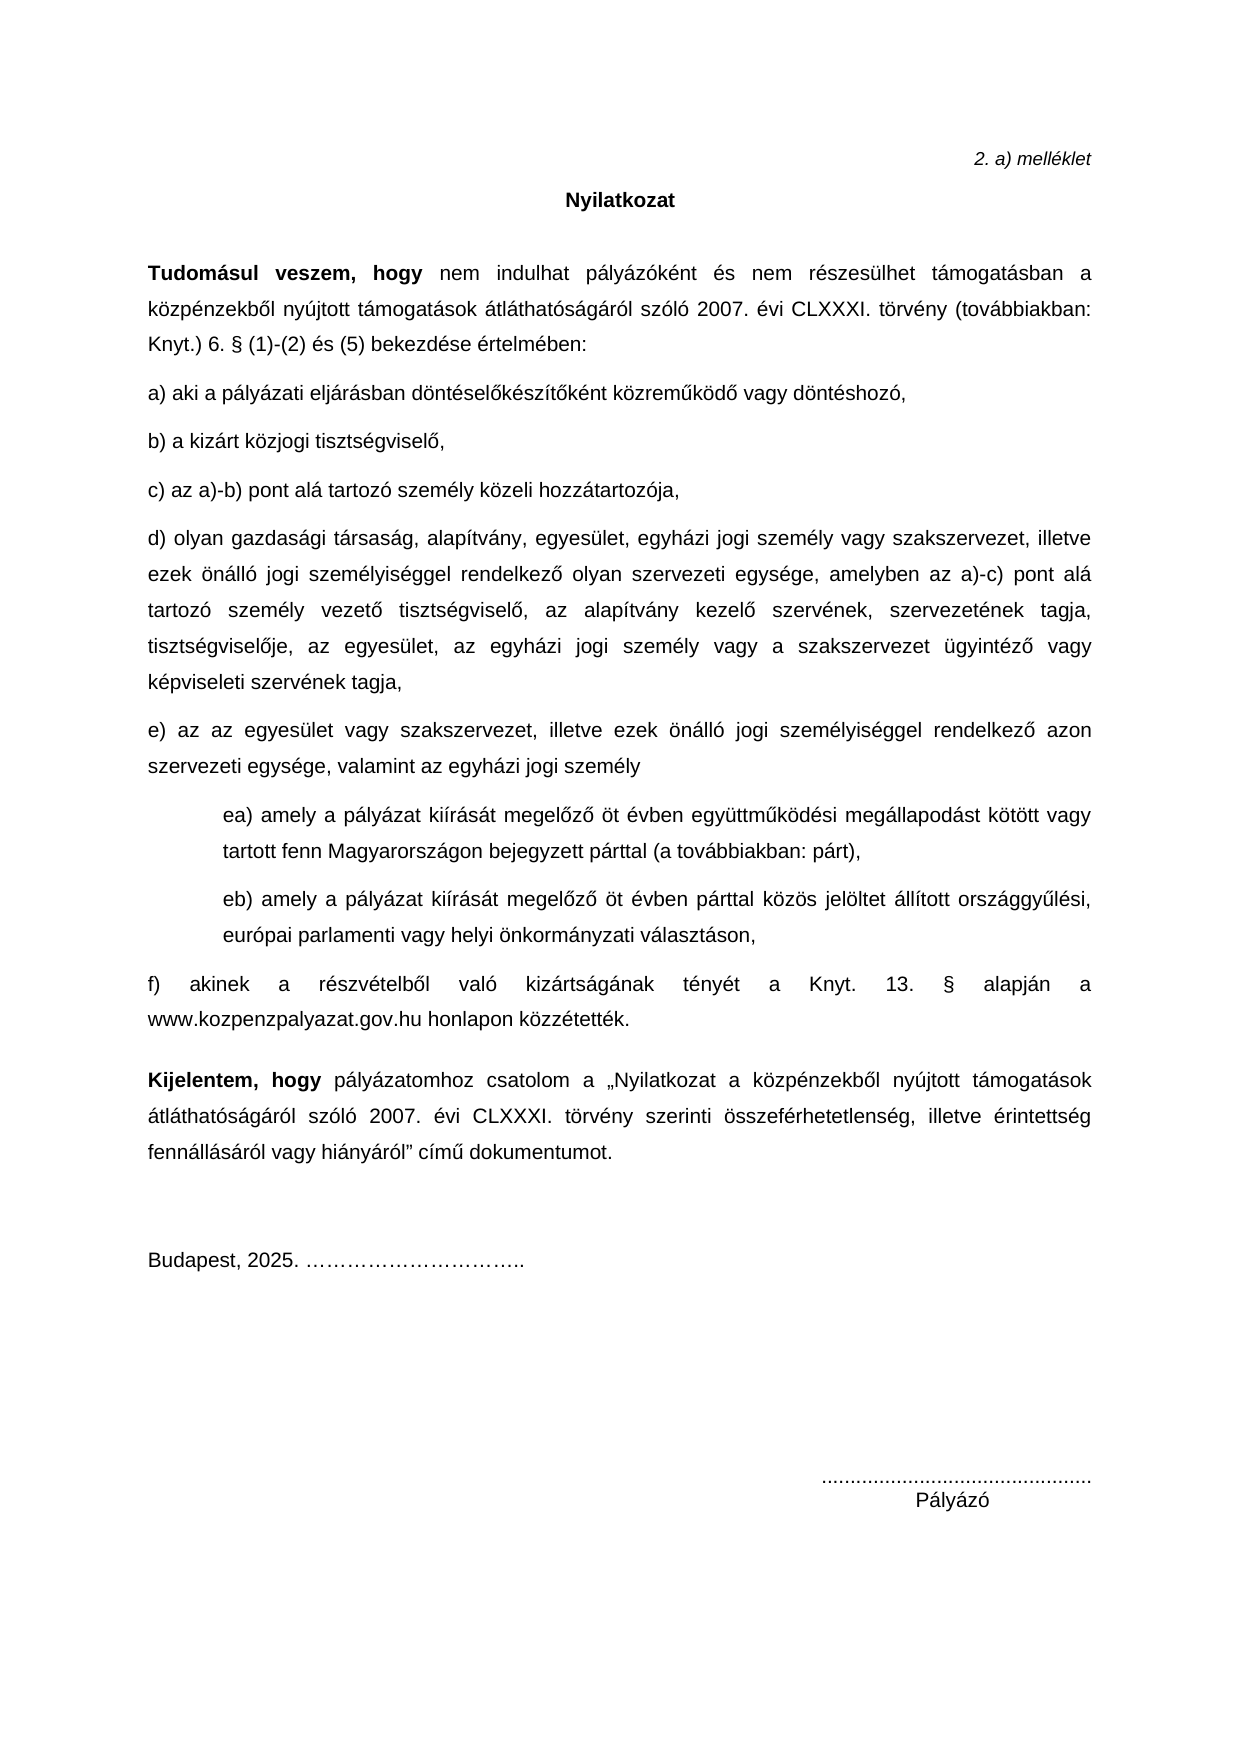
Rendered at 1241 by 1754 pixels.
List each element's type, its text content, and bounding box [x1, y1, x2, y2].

text eb) amely a pályázat kiírását megelőző öt évben párttal közös jelöltet állított országgyűlési, európai parlamenti vagy helyi önkormányzati választáson, [223, 887, 1093, 947]
text Kijelentem, hogy pályázatomhoz csatolom a „Nyilatkozat a közpénzekből nyújtott támogatások átláthatóságáról szóló 2007. évi CLXXXI. törvény szerinti összeférhetetlenség, illetve érintettség fennállásáról vagy hiányáról” című dokumentumot. [148, 1068, 1093, 1164]
text ea) amely a pályázat kiírását megelőző öt évben együttműködési megállapodást kötött vagy tartott fenn Magyarországon bejegyzett párttal (a továbbiakban: párt), [223, 803, 1093, 862]
text f) akinek a részvételből való kizártságának tényét a Knyt. 13. § alapján a www.kozpenzpalyazat.gov.hu honlapon közzétették. [148, 971, 1093, 1031]
text a) aki a pályázati eljárásban döntéselőkészítőként közreműködő vagy döntéshozó, [148, 381, 1093, 405]
text 2. a) melléklet [148, 148, 1093, 169]
text Pályázó [148, 1487, 989, 1511]
text c) az a)-b) pont alá tartozó személy közeli hozzátartozója, [148, 478, 1093, 502]
text b) a kizárt közjogi tisztségviselő, [148, 429, 1093, 453]
text Tudomásul veszem, hogy nem indulhat pályázóként és nem részesülhet támogatásban a közpénzekből nyújtott támogatások átláthatóságáról szóló 2007. évi CLXXXI. törvény (továbbiakban: Knyt.) 6. § (1)-(2) és (5) bekezdése értelmében: [148, 260, 1093, 356]
text ............................................... [148, 1463, 1093, 1487]
text d) olyan gazdasági társaság, alapítvány, egyesület, egyházi jogi személy vagy szakszervezet, illetve ezek önálló jogi személyiséggel rendelkező olyan szervezeti egysége, amelyben az a)-c) pont alá tartozó személy vezető tisztségviselő, az alapítvány kezelő szervének, szervezetének tagja, tisztségviselője, az egyesület, az egyházi jogi személy vagy a szakszervezet ügyintéző vagy képviseleti szervének tagja, [148, 526, 1093, 694]
text Nyilatkozat [148, 187, 1093, 211]
text e) az az egyesület vagy szakszervezet, illetve ezek önálló jogi személyiséggel rendelkező azon szervezeti egysége, valamint az egyházi jogi személy [148, 718, 1093, 778]
text Budapest, 2025. ………………………….. [148, 1248, 1093, 1272]
